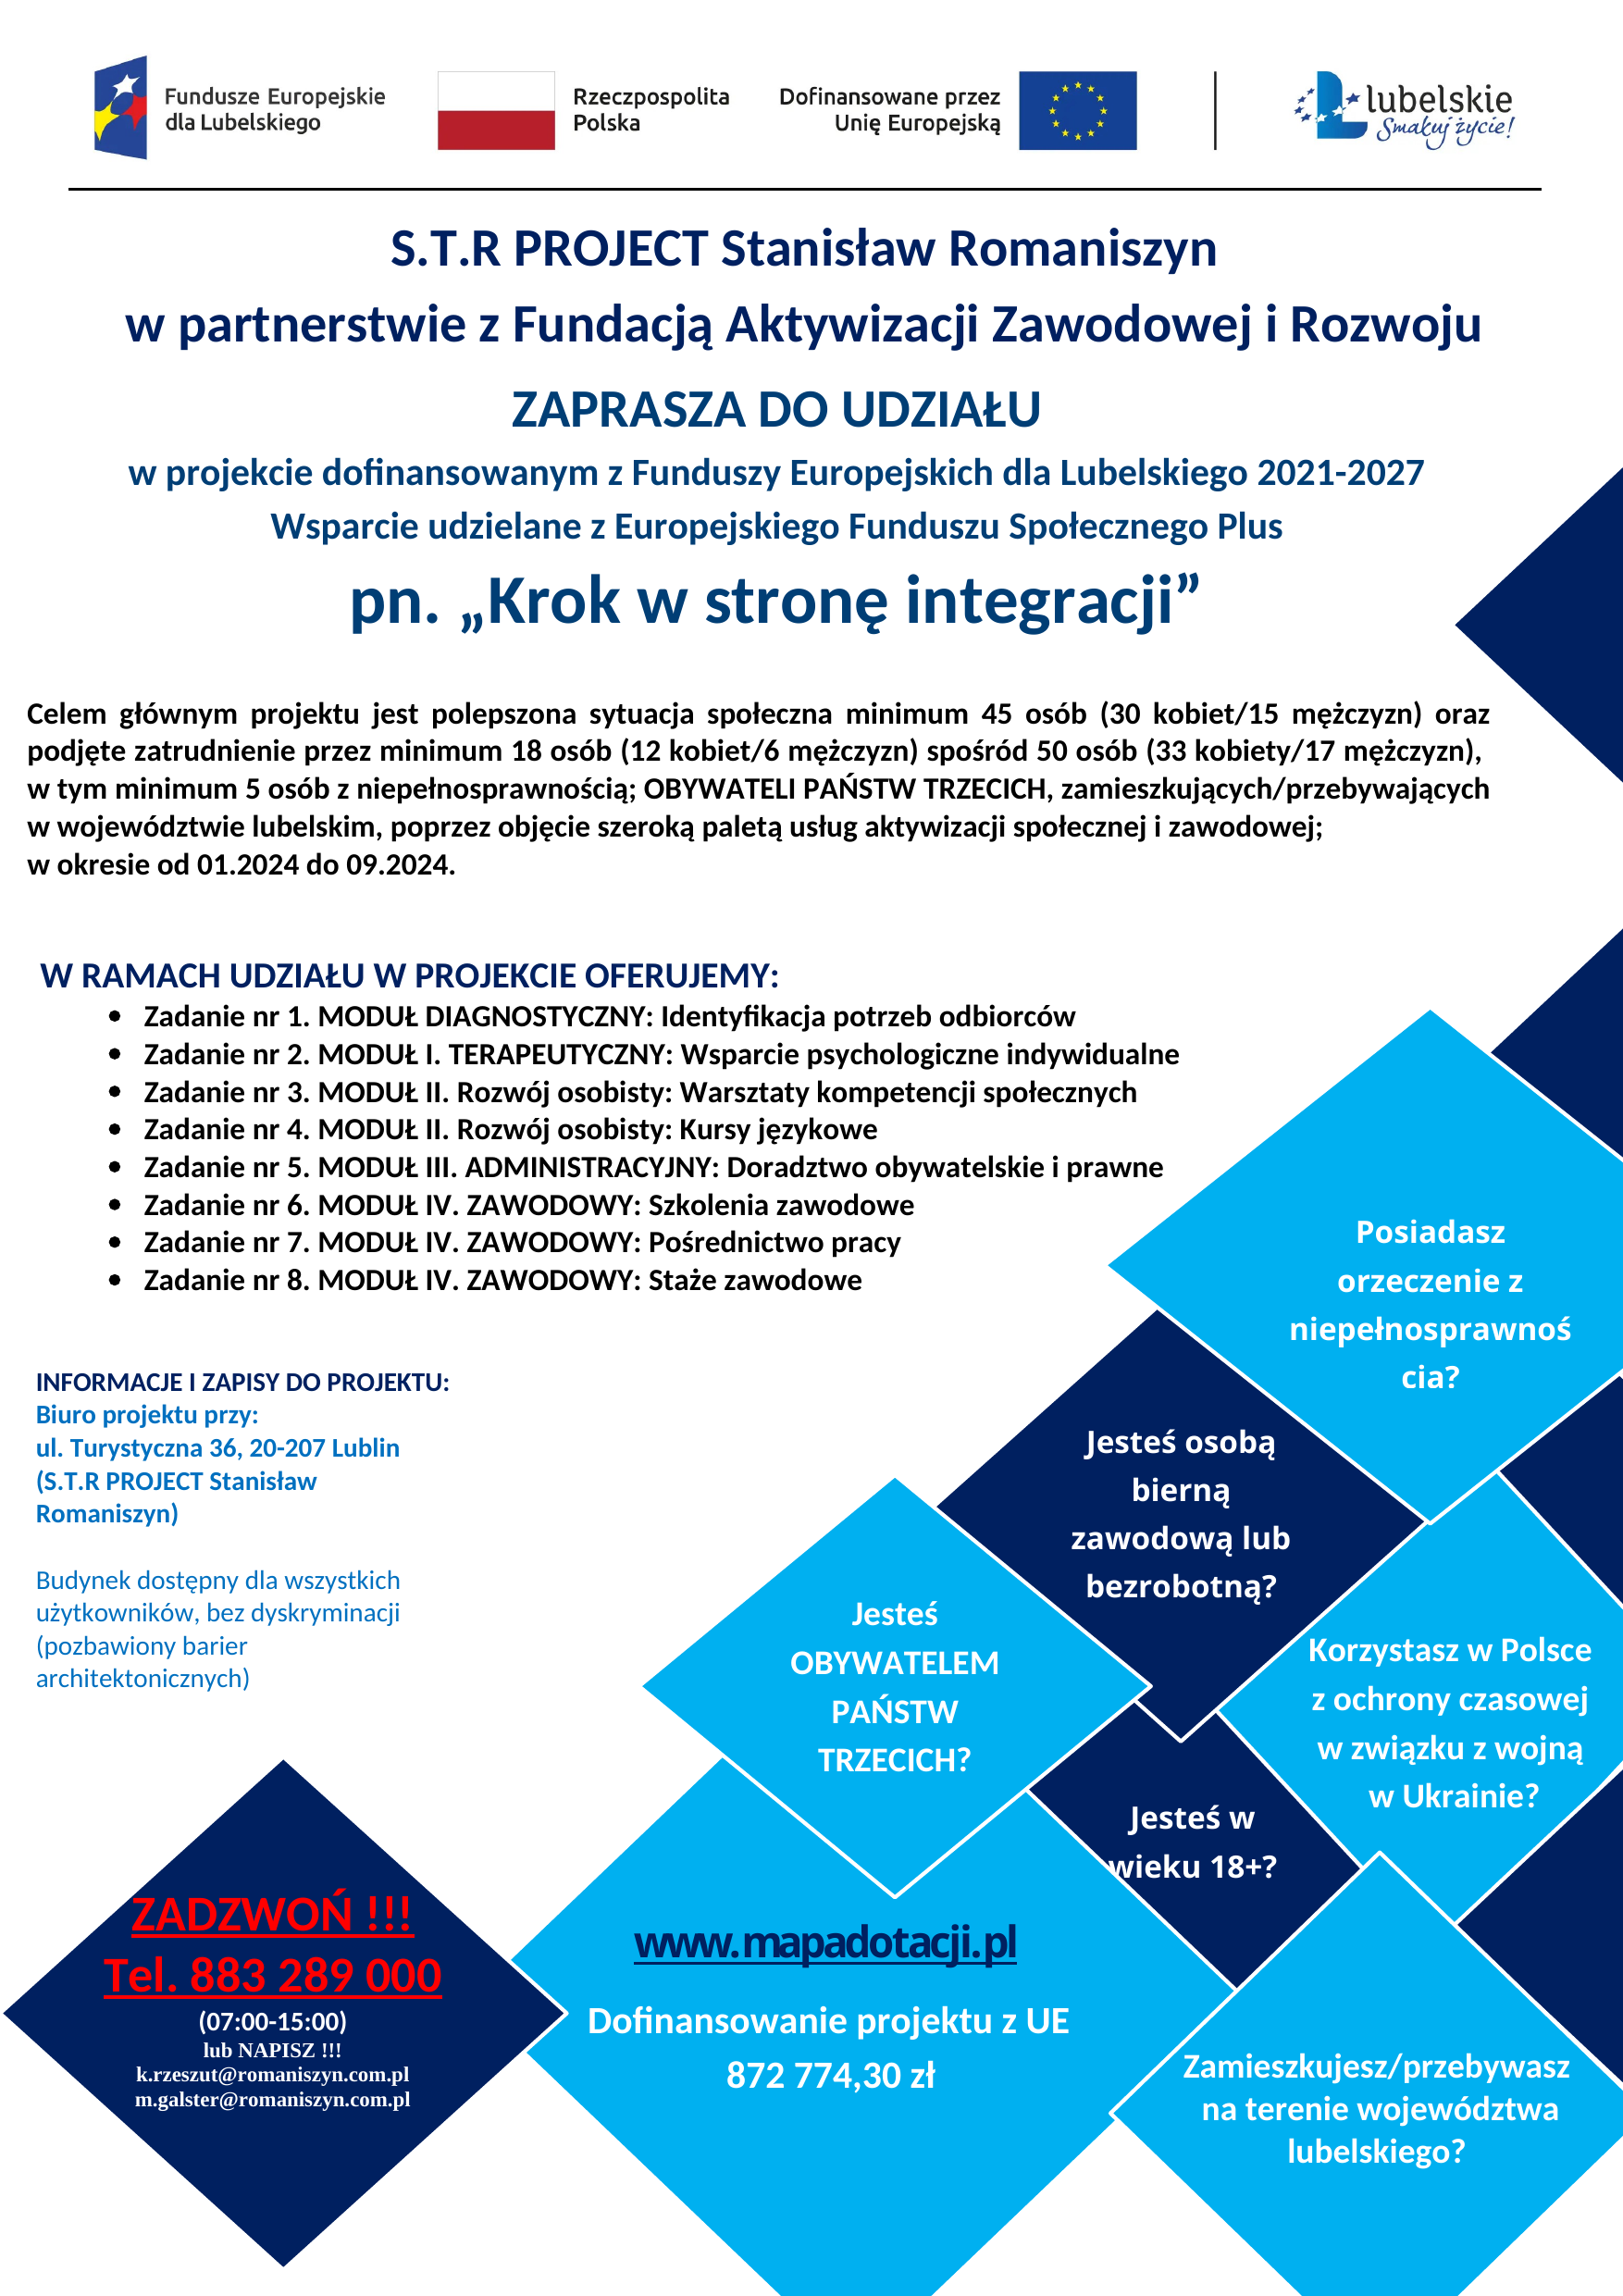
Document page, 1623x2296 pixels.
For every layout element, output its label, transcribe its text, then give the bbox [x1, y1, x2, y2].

text S.T.R PROJECT Stanisław Romaniszyn w partnerstwie z Fundacją Aktywizacji Zawodowej i Rozwoju [68, 214, 1542, 355]
picture [68, 29, 1542, 186]
